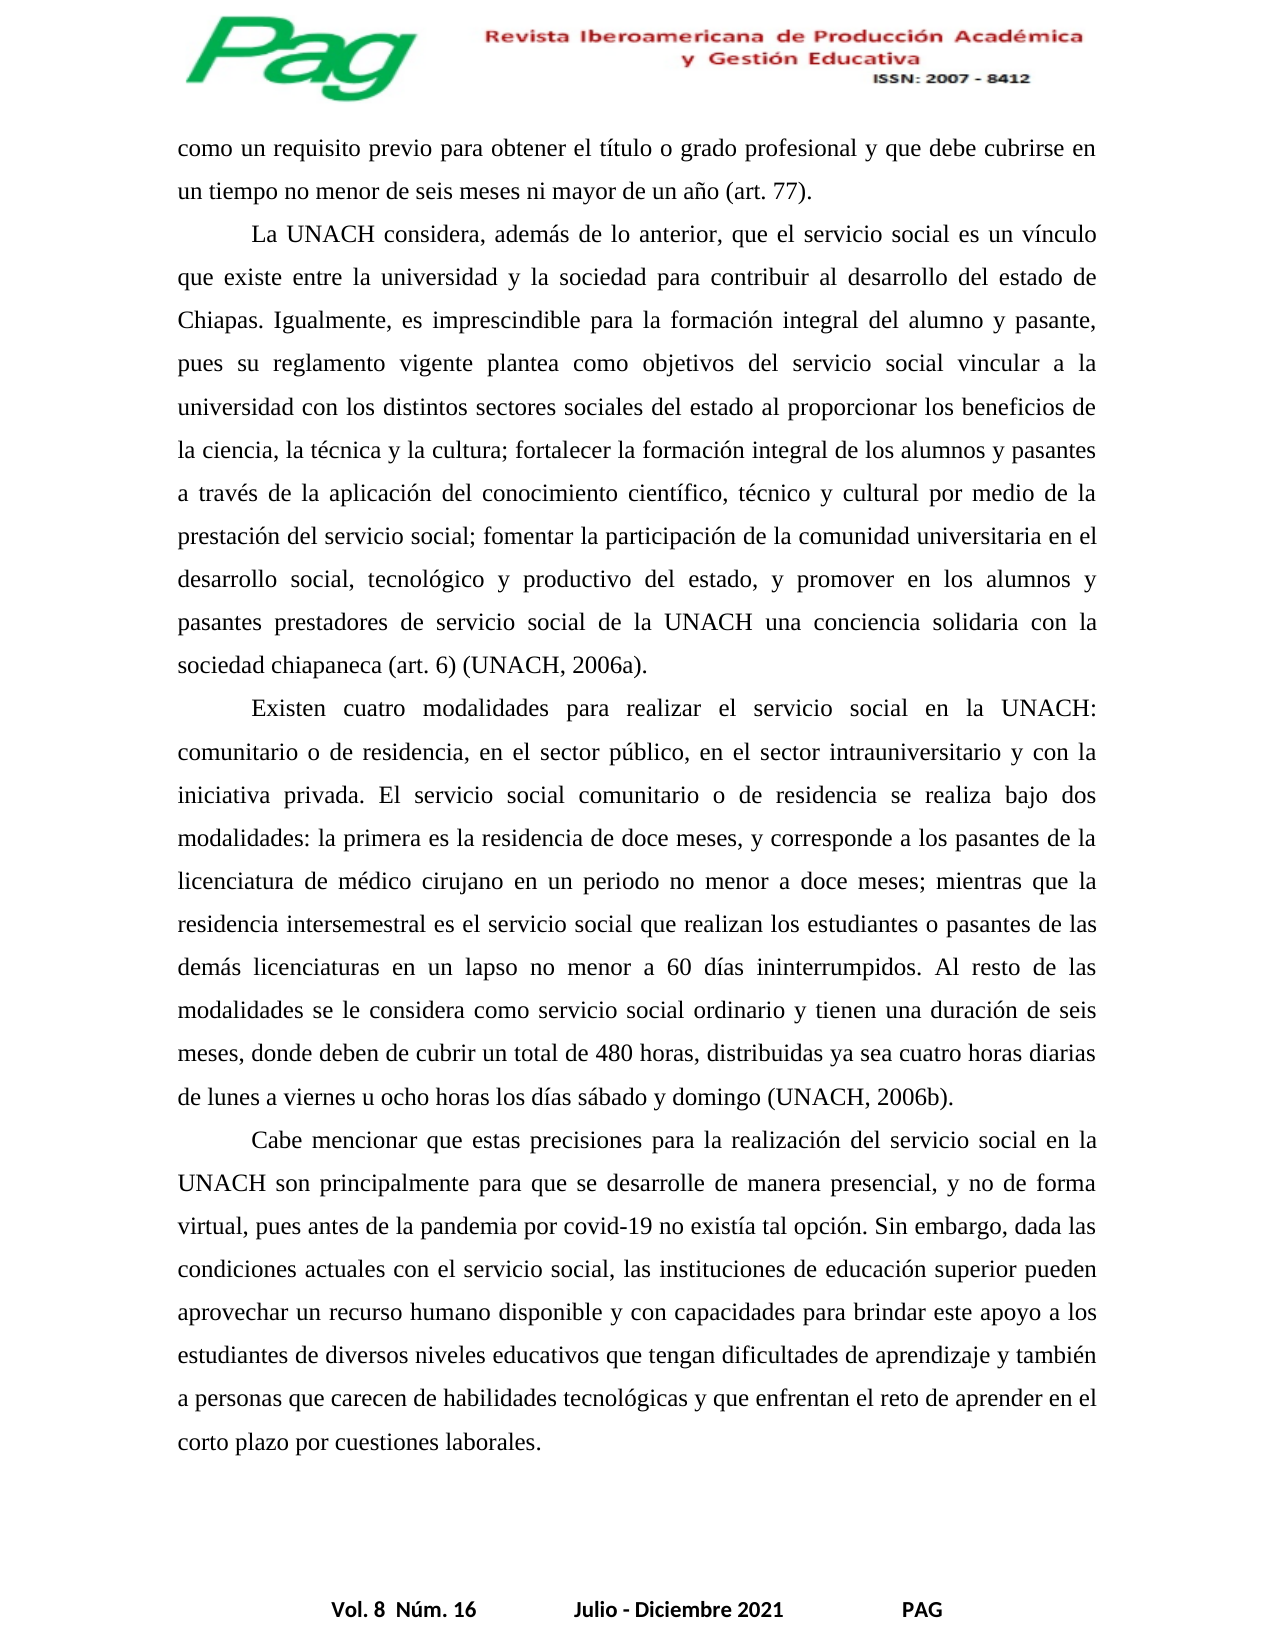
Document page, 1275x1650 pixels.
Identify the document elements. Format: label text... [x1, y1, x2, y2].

text Existen cuatro modalidades para realizar el servicio social en la UNACH: comunitario o de residencia, en el sector público, en el sector intrauniversitario y con la iniciativa privada. El servicio social comunitario o de residencia se realiza bajo dos modalidades: la primera es la residencia de doce meses, y corresponde a los pasantes de la licenciatura de médico cirujano en un periodo no menor a doce meses; mientras que la residencia intersemestral es el servicio social que realizan los estudiantes o pasantes de las demás licenciaturas en un lapso no menor a 60 días ininterrumpidos. Al resto de las modalidades se le considera como servicio social ordinario y tienen una duración de seis meses, donde deben de cubrir un total de 480 horas, distribuidas ya sea cuatro horas diarias de lunes a viernes u ocho horas los días sábado y domingo (UNACH, 2006b). [177, 693, 1098, 1110]
text La UNACH considera, además de lo anterior, que el servicio social es un vínculo que existe entre la universidad y la sociedad para contribuir al desarrollo del estado de Chiapas. Igualmente, es imprescindible para la formación integral del alumno y pasante, pues su reglamento vigente plantea como objetivos del servicio social vincular a la universidad con los distintos sectores sociales del estado al proporcionar los beneficios de la ciencia, la técnica y la cultura; fortalecer la formación integral de los alumnos y pasantes a través de la aplicación del conocimiento científico, técnico y cultural por medio de la prestación del servicio social; fomentar la participación de la comunidad universitaria en el desarrollo social, tecnológico y productivo del estado, y promover en los alumnos y pasantes prestadores de servicio social de la UNACH una conciencia solidaria con la sociedad chiapaneca (art. 6) (UNACH, 2006a). [177, 219, 1098, 679]
picture [177, 14, 1098, 115]
text Cabe mencionar que estas precisiones para la realización del servicio social en la UNACH son principalmente para que se desarrolle de manera presencial, y no de forma virtual, pues antes de la pandemia por covid-19 no existía tal opción. Sin embargo, dada las condiciones actuales con el servicio social, las instituciones de educación superior pueden aprovechar un recurso humano disponible y con capacidades para brindar este apoyo a los estudiantes de diversos niveles educativos que tengan dificultades de aprendizaje y también a personas que carecen de habilidades tecnológicas y que enfrentan el reto de aprender en el corto plazo por cuestiones laborales. [177, 1125, 1098, 1455]
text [177, 133, 1098, 205]
